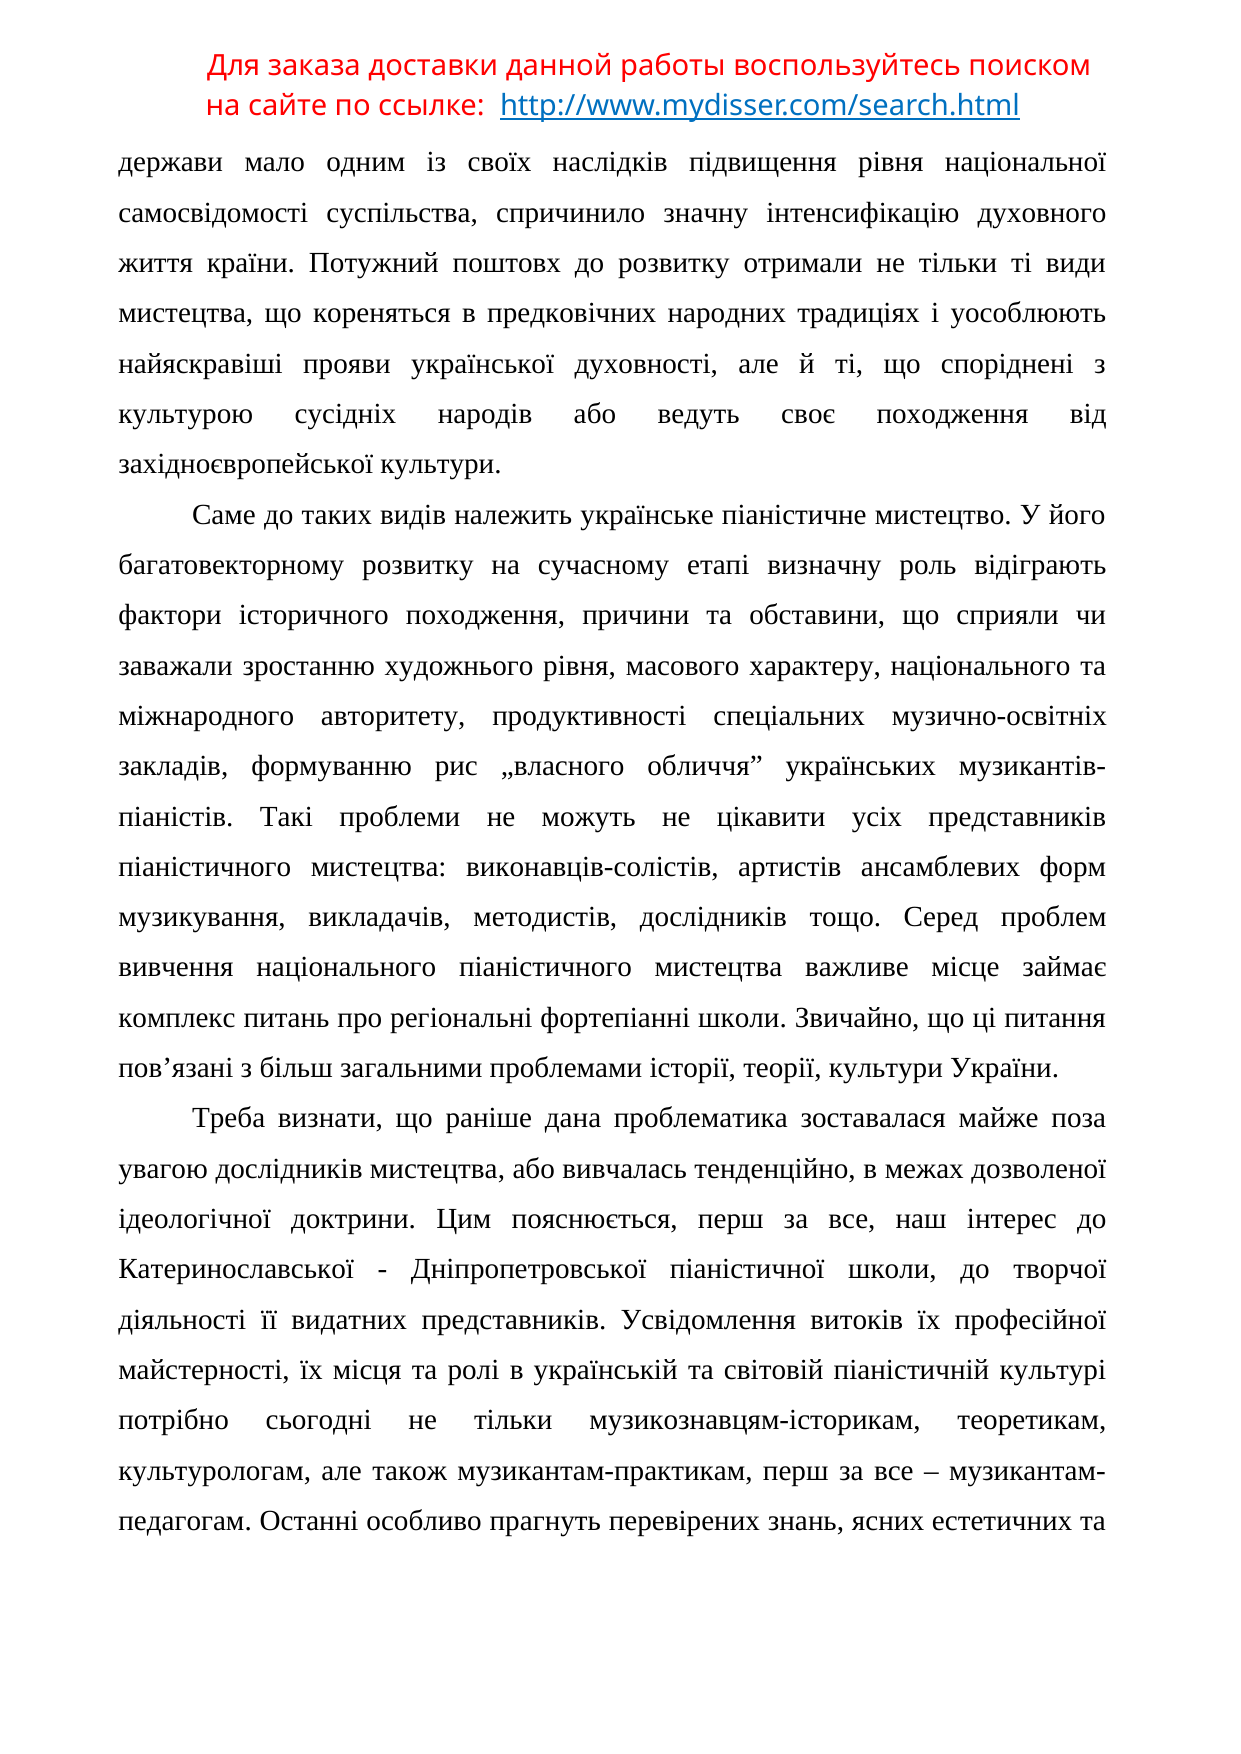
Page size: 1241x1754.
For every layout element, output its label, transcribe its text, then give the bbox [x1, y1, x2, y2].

text Саме до таких видів належить українське піаністичне мистецтво. У його багатовекторному розвитку на сучасному етапі визначну роль відіграють фактори історичного походження, причини та обставини, що сприяли чи заважали зростанню художнього рівня, масового характеру, національного та міжнародного авторитету, продуктивності спеціальних музично-освітніх закладів, формуванню рис „власного обличчя” українських музикантів-піаністів. Такі проблеми не можуть не цікавити усіх представників піаністичного мистецтва: виконавців-солістів, артистів ансамблевих форм музикування, викладачів, методистів, дослідників тощо. Серед проблем вивчення національного піаністичного мистецтва важливе місце займає комплекс питань про регіональні фортепіанні школи. Звичайно, що ці питання пов’язані з більш загальними проблемами історії, теорії, культури України. [118, 497, 1107, 1084]
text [118, 144, 1107, 480]
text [118, 1101, 1107, 1537]
